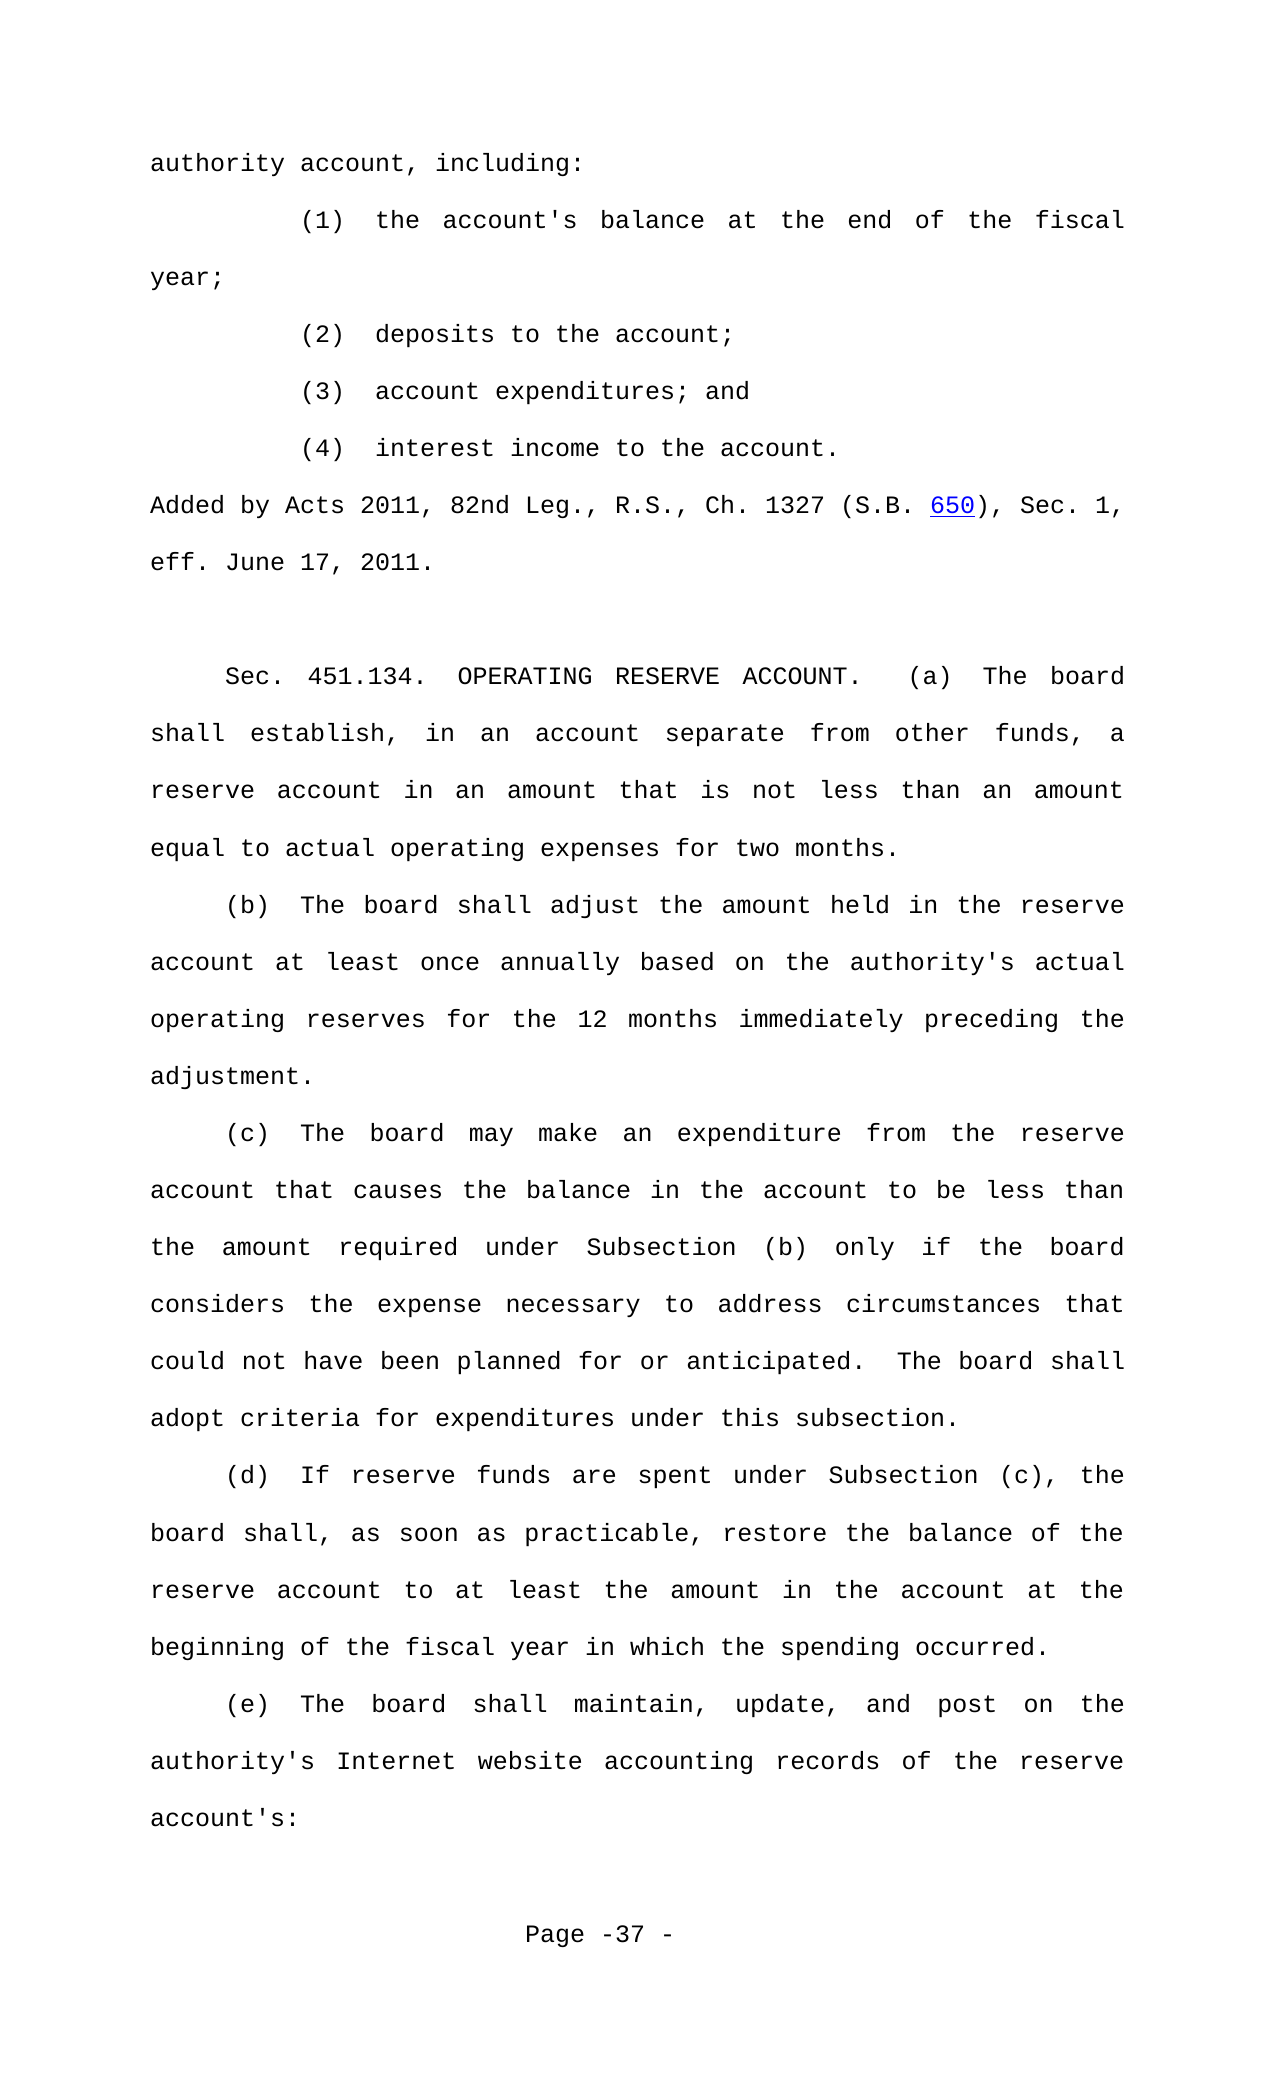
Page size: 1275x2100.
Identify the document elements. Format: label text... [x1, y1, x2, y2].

text Added by Acts 2011, 82nd Leg., R.S., Ch. 1327 (S.B. 650), Sec. 1, eff. June 17, 2011. [150, 492, 1125, 578]
text (c) The board may make an expenditure from the reserve account that causes the balance in the account to be less than the amount required under Subsection (b) only if the board considers the expense necessary to address circumstances that could not have been planned for or anticipated. The board shall adopt criteria for expenditures under this subsection. [150, 1120, 1125, 1434]
text (4) interest income to the account. [150, 435, 1125, 464]
text Sec. 451.134. OPERATING RESERVE ACCOUNT. (a) The board shall establish, in an account separate from other funds, a reserve account in an amount that is not less than an amount equal to actual operating expenses for two months. [150, 664, 1125, 863]
text (d) The board shall maintain, update, and post on the authority's Internet website accounting records for each authority account, including: [150, 150, 1125, 178]
text (b) The board shall adjust the amount held in the reserve account at least once annually based on the authority's actual operating reserves for the 12 months immediately preceding the adjustment. [150, 892, 1125, 1092]
text (2) deposits to the account; [150, 321, 1125, 350]
text (3) account expenditures; and [150, 378, 1125, 407]
text (e) The board shall maintain, update, and post on the authority's Internet website accounting records of the reserve account's: [150, 1691, 1125, 1834]
text (1) the account's balance at the end of the fiscal year; [150, 207, 1125, 293]
